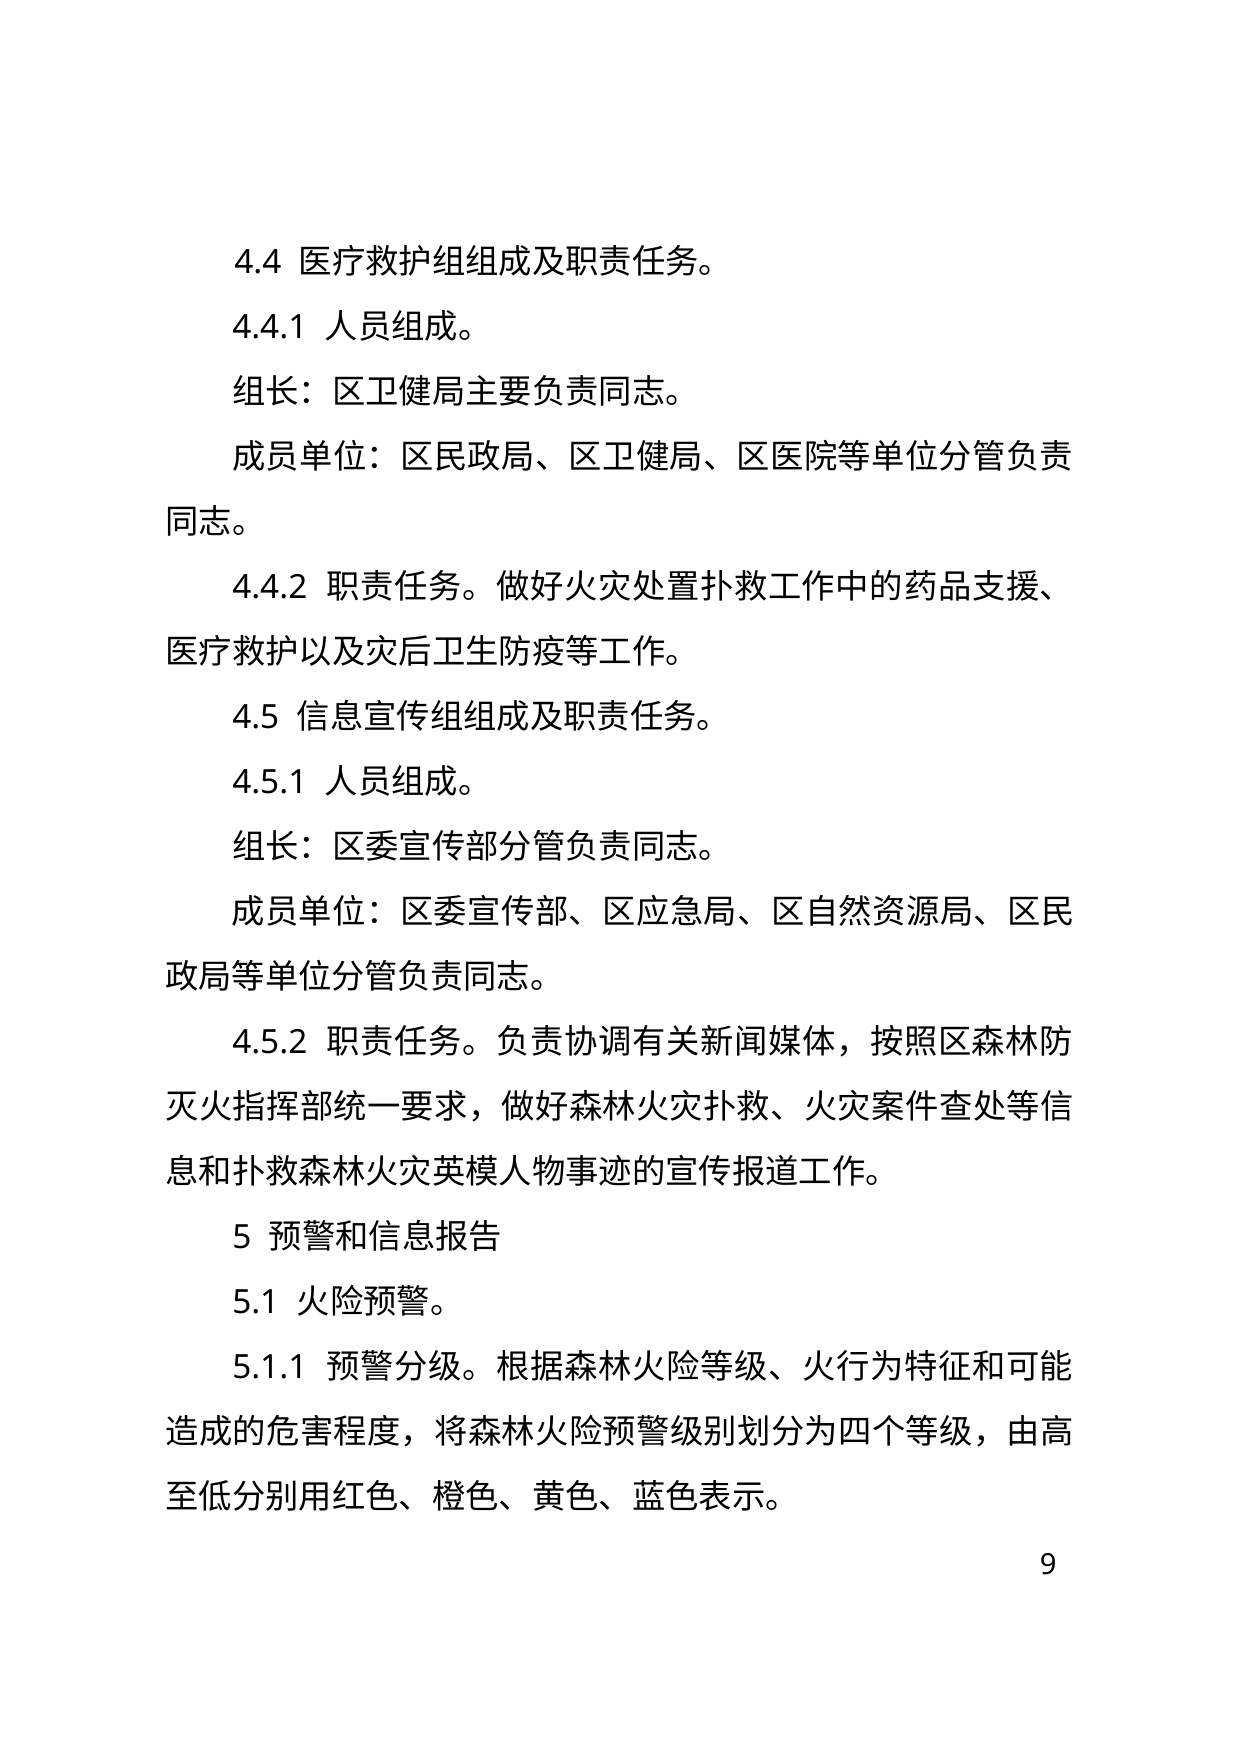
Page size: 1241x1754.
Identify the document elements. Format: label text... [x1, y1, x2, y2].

text 4.5 信息宣传组组成及职责任务。 [165, 682, 1075, 747]
text 4.4.1 人员组成。 [165, 292, 1075, 357]
text 5.1.1 预警分级。根据森林火险等级、火行为特征和可能造成的危害程度，将森林火险预警级别划分为四个等级，由高至低分别用红色、橙色、黄色、蓝色表示。 [165, 1332, 1075, 1527]
text 5.1 火险预警。 [165, 1267, 1075, 1332]
text 成员单位：区委宣传部、区应急局、区自然资源局、区民政局等单位分管负责同志。 [165, 877, 1075, 1007]
text 4.4.2 职责任务。做好火灾处置扑救工作中的药品支援、医疗救护以及灾后卫生防疫等工作。 [165, 552, 1075, 682]
text 4.4 医疗救护组组成及职责任务。 [165, 227, 1075, 292]
text 成员单位：区民政局、区卫健局、区医院等单位分管负责同志。 [165, 422, 1075, 552]
text 组长：区卫健局主要负责同志。 [165, 357, 1075, 422]
text 5 预警和信息报告 [165, 1202, 1075, 1267]
text 4.5.2 职责任务。负责协调有关新闻媒体，按照区森林防灭火指挥部统一要求，做好森林火灾扑救、火灾案件查处等信息和扑救森林火灾英模人物事迹的宣传报道工作。 [165, 1007, 1075, 1202]
text 组长：区委宣传部分管负责同志。 [165, 812, 1075, 877]
text 4.5.1 人员组成。 [165, 747, 1075, 812]
